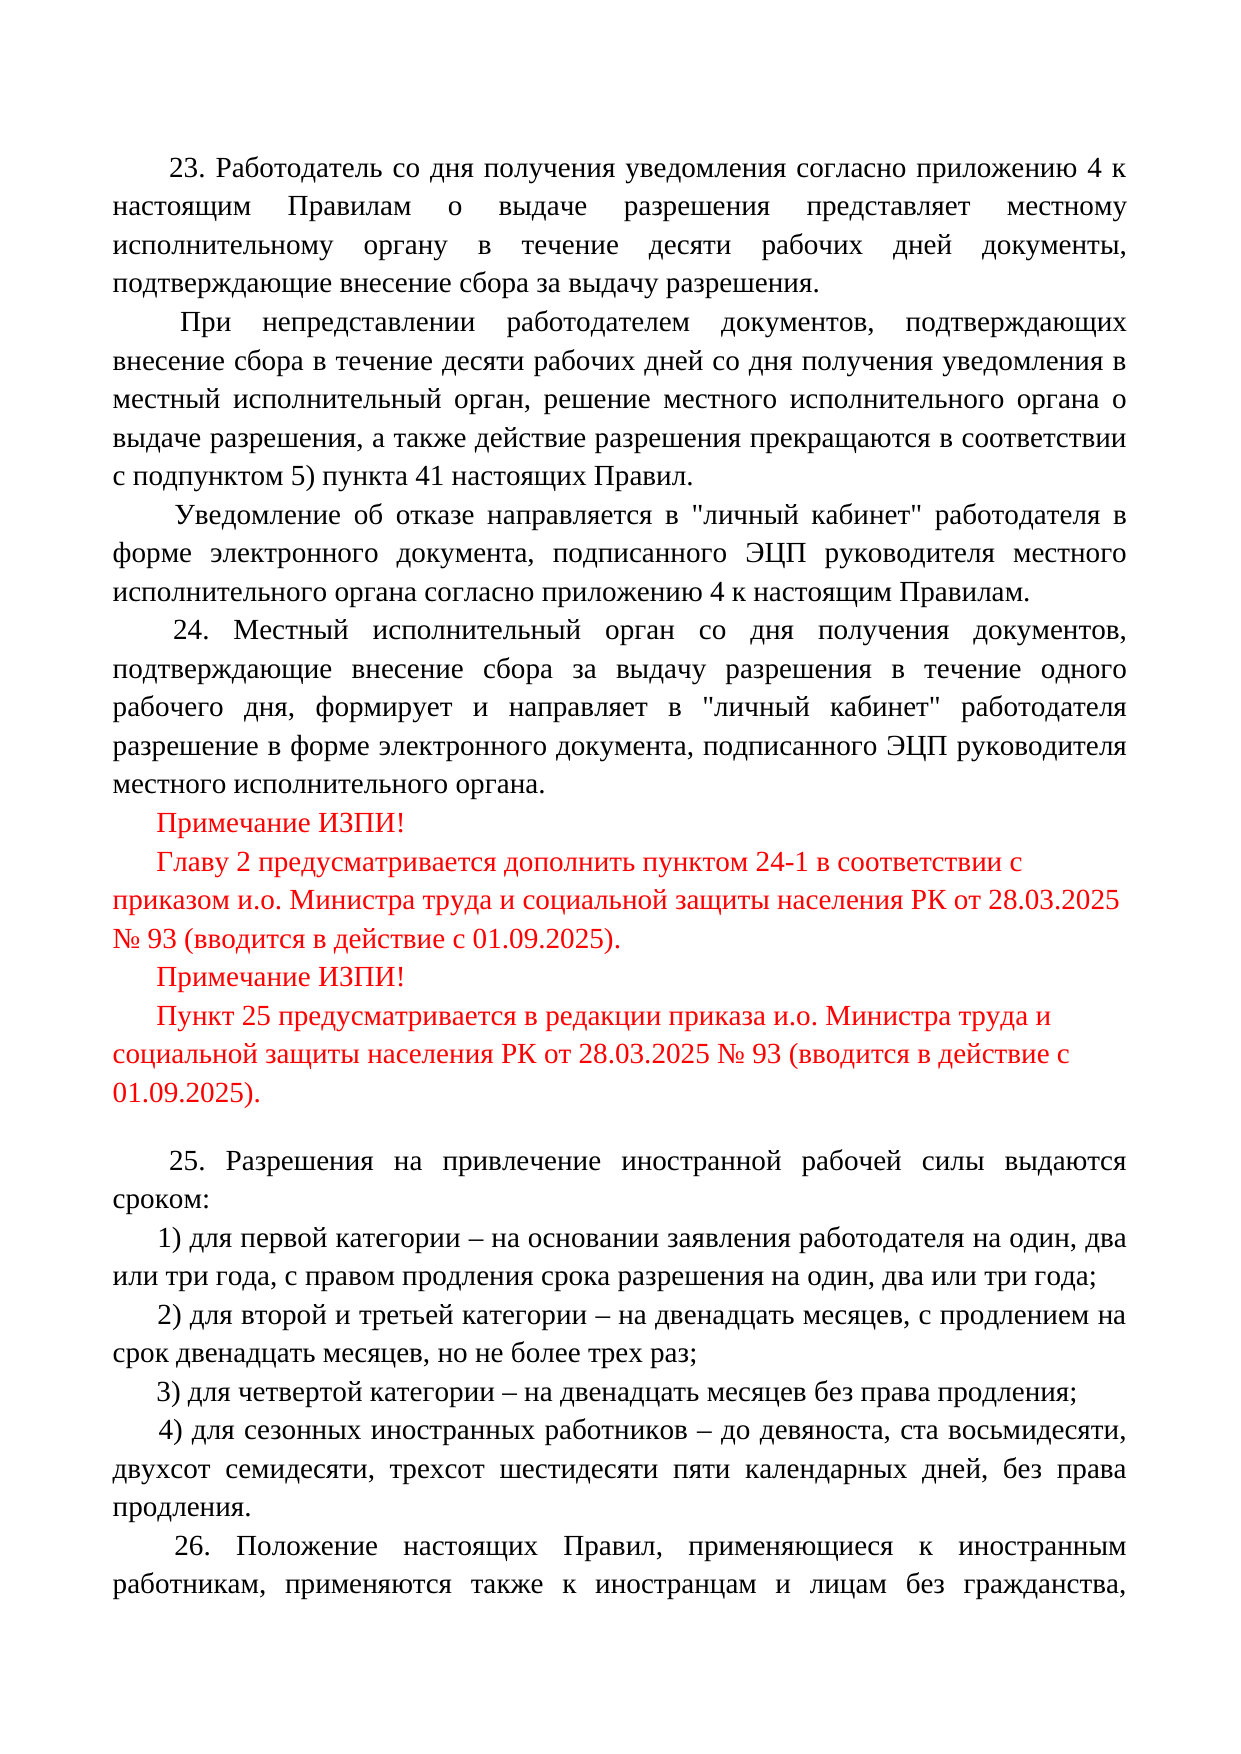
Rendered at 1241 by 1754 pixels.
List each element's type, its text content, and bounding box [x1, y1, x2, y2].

text 4) для сезонных иностранных работников – до девяноста, ста восьмидесяти, двухсот семидесяти, трехсот шестидесяти пяти календарных дней, без права продления. [112, 1412, 1128, 1523]
text Уведомление об отказе направляется в "личный кабинет" работодателя в форме электронного документа, подписанного ЭЦП руководителя местного исполнительного органа согласно приложению 4 к настоящим Правилам. [112, 497, 1128, 607]
text 25. Разрешения на привлечение иностранной рабочей силы выдаются сроком: [112, 1143, 1128, 1215]
text 3) для четвертой категории – на двенадцать месяцев без права продления; [112, 1374, 1128, 1407]
text При непредставлении работодателем документов, подтверждающих внесение сбора в течение десяти рабочих дней со дня получения уведомления в местный исполнительный орган, решение местного исполнительного органа о выдаче разрешения, а также действие разрешения прекращаются в соответствии с подпунктом 5) пункта 41 настоящих Правил. [112, 304, 1128, 492]
text 1) для первой категории – на основании заявления работодателя на один, два или три года, с правом продления срока разрешения на один, два или три года; [112, 1220, 1128, 1292]
text 2) для второй и третьей категории – на двенадцать месяцев, с продлением на срок двенадцать месяцев, но не более трех раз; [112, 1297, 1128, 1369]
text 23. Работодатель со дня получения уведомления согласно приложению 4 к настоящим Правилам о выдаче разрешения представляет местному исполнительному органу в течение десяти рабочих дней документы, подтверждающие внесение сбора за выдачу разрешения. [112, 150, 1128, 299]
text 24. Местный исполнительный орган со дня получения документов, подтверждающие внесение сбора за выдачу разрешения в течение одного рабочего дня, формирует и направляет в "личный кабинет" работодателя разрешение в форме электронного документа, подписанного ЭЦП руководителя местного исполнительного органа. [112, 612, 1128, 800]
text Примечание ИЗПИ! Главу 2 предусматривается дополнить пунктом 24-1 в соответствии с приказом и.о. Министра труда и социальной защиты населения РК от 28.03.2025 № 93 (вводится в действие с 01.09.2025). Примечание ИЗПИ! Пункт 25 предусматривается в редакции приказа и.о. Министра труда и социальной защиты населения РК от 28.03.2025 № 93 (вводится в действие с 01.09.2025). [112, 805, 1128, 1139]
